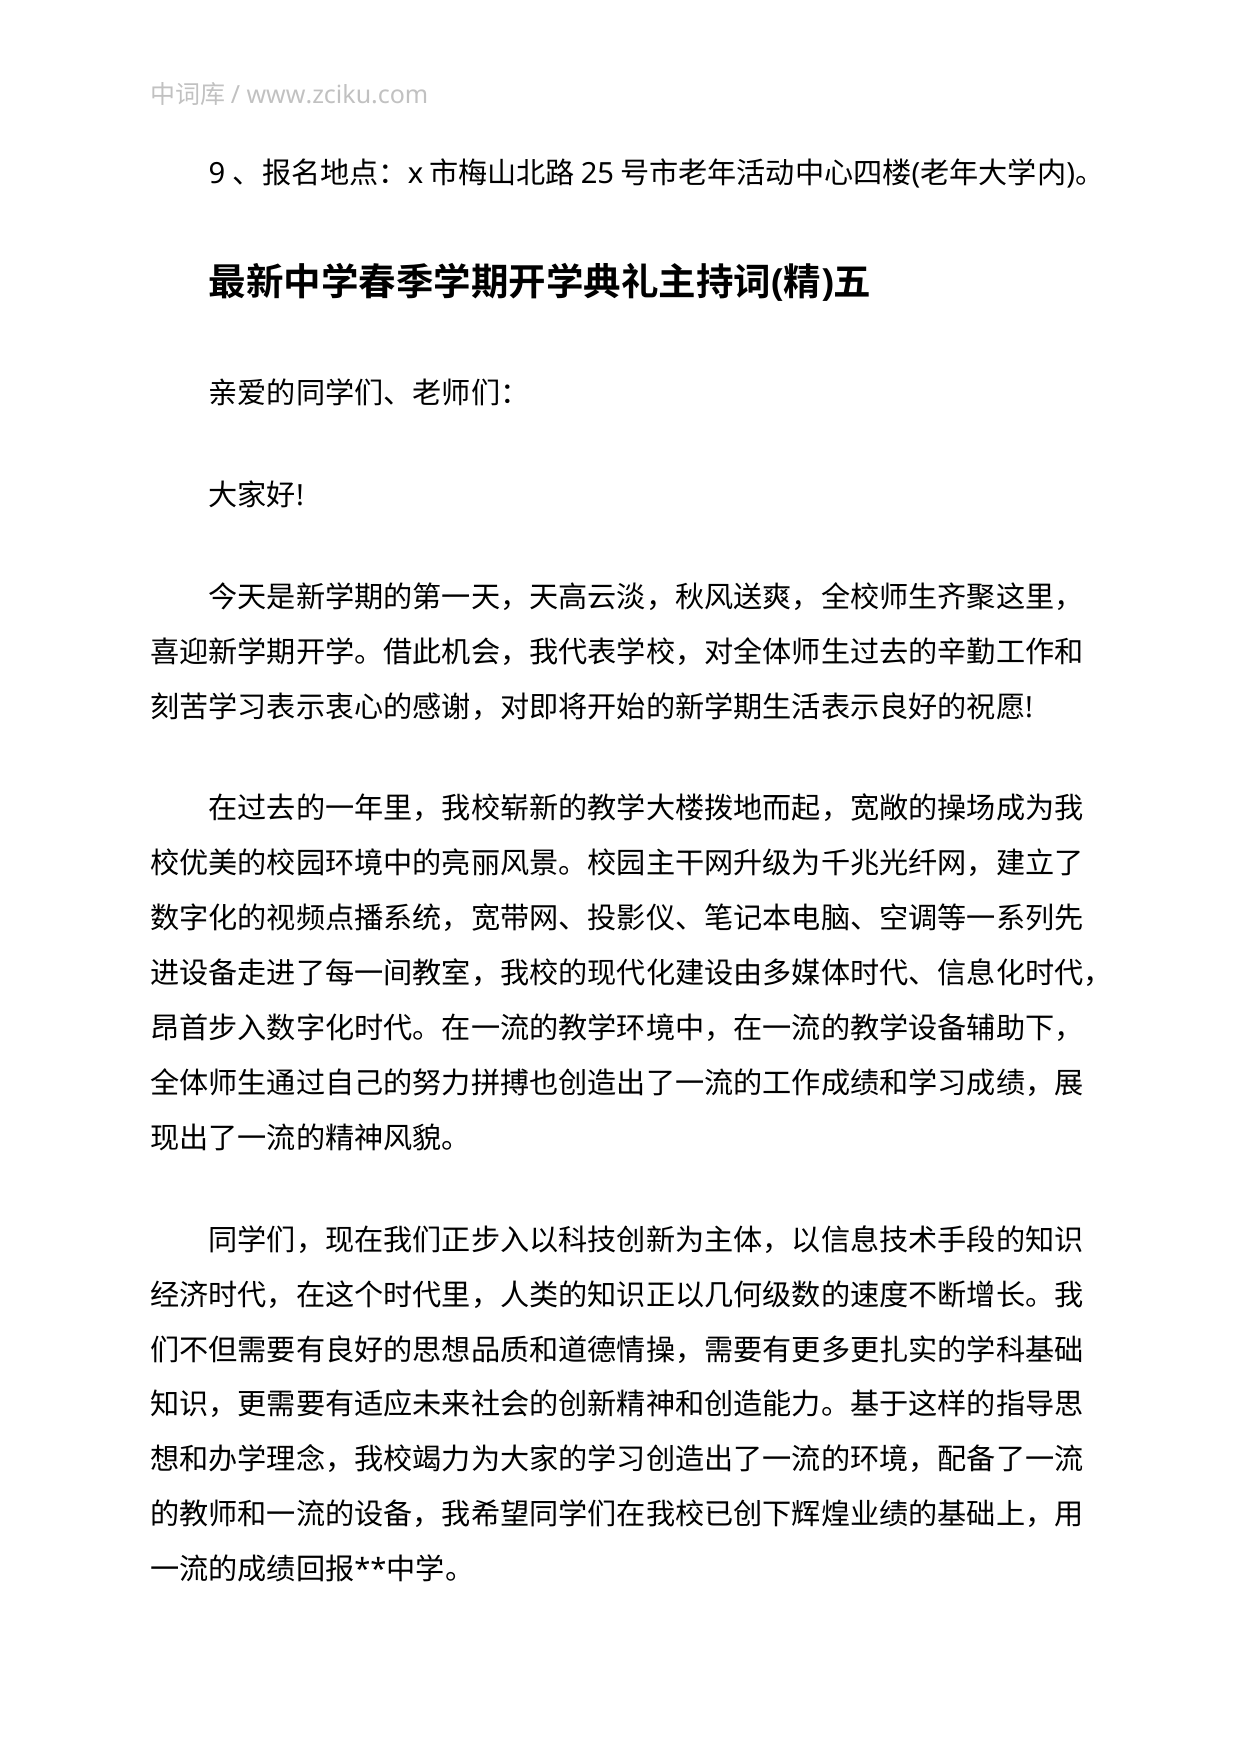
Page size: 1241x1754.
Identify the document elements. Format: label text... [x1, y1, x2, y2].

text 在过去的一年里，我校崭新的教学大楼拨地而起，宽敞的操场成为我校优美的校园环境中的亮丽风景。校园主干网升级为千兆光纤网，建立了数字化的视频点播系统，宽带网、投影仪、笔记本电脑、空调等一系列先进设备走进了每一间教室，我校的现代化建设由多媒体时代、信息化时代，昂首步入数字化时代。在一流的教学环境中，在一流的教学设备辅助下，全体师生通过自己的努力拼搏也创造出了一流的工作成绩和学习成绩，展现出了一流的精神风貌。 [150, 785, 1090, 1157]
text 今天是新学期的第一天，天高云淡，秋风送爽，全校师生齐聚这里，喜迎新学期开学。借此机会，我代表学校，对全体师生过去的辛勤工作和刻苦学习表示衷心的感谢，对即将开始的新学期生活表示良好的祝愿! [150, 573, 1090, 726]
text 同学们，现在我们正步入以科技创新为主体，以信息技术手段的知识经济时代，在这个时代里，人类的知识正以几何级数的速度不断增长。我们不但需要有良好的思想品质和道德情操，需要有更多更扎实的学科基础知识，更需要有适应未来社会的创新精神和创造能力。基于这样的指导思想和办学理念，我校竭力为大家的学习创造出了一流的环境，配备了一流的教师和一流的设备，我希望同学们在我校已创下辉煌业绩的基础上，用一流的成绩回报**中学。 [150, 1216, 1090, 1588]
text 最新中学春季学期开学典礼主持词(精)五 [150, 252, 1090, 306]
text 9 、报名地点：x市梅山北路25号市老年活动中心四楼(老年大学内)。 [150, 150, 1090, 192]
text 大家好! [150, 471, 1090, 514]
text 亲爱的同学们、老师们： [150, 369, 1090, 412]
